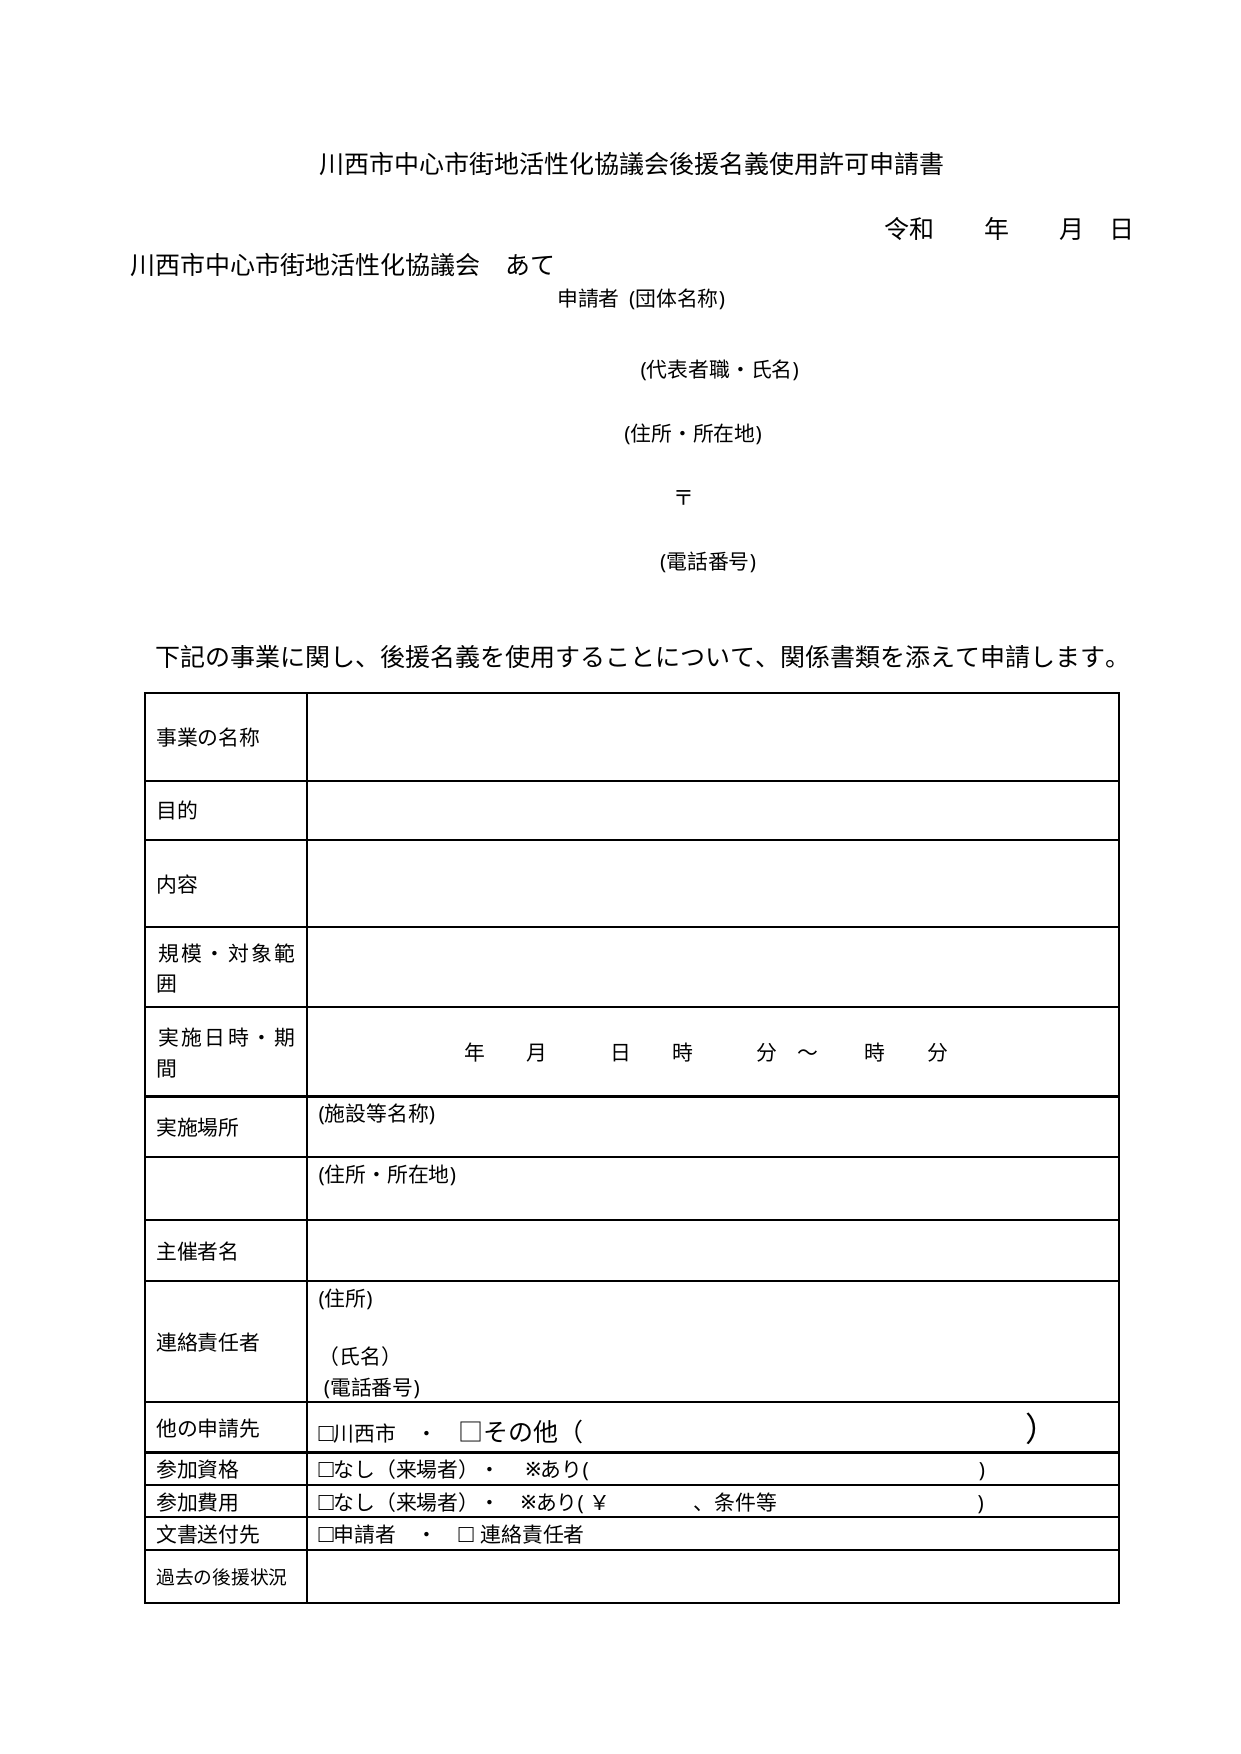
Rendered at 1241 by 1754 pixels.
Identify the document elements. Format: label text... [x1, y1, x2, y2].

text (住所・所在地) [130, 417, 1134, 447]
text 川西市中心市街地活性化協議会後援名義使用許可申請書 [130, 144, 1134, 181]
table_cell （氏名） [308, 1282, 1118, 1401]
text 川西市中心市街地活性化協議会 あて [130, 246, 1134, 282]
table_cell [146, 1282, 306, 1401]
table_header [146, 694, 306, 779]
table_cell [308, 1551, 1118, 1602]
table_cell □※ [308, 1486, 1118, 1516]
table_cell □ [308, 1403, 1118, 1451]
table_cell [146, 1454, 306, 1484]
table_cell [146, 1518, 306, 1549]
table_cell [308, 1008, 1118, 1095]
table_cell [146, 1486, 306, 1516]
text 〒 [130, 481, 1134, 511]
table_cell [146, 928, 306, 1006]
table_cell [308, 1098, 1118, 1156]
table_cell [146, 1098, 306, 1156]
table_cell [146, 1158, 306, 1219]
table_cell [146, 1551, 306, 1602]
table_cell [308, 928, 1118, 1006]
text 申請者 (団体名称) [130, 282, 1134, 312]
table_cell □□ [308, 1518, 1118, 1549]
table_cell [308, 1221, 1118, 1280]
table_cell [146, 841, 306, 926]
table_cell [308, 841, 1118, 926]
text (電話番号) [130, 545, 1134, 575]
table_cell □※ [308, 1454, 1118, 1484]
table_cell [146, 782, 306, 838]
text 令和 年 月 日 [130, 209, 1134, 246]
table_cell [308, 1158, 1118, 1219]
table_cell [146, 1403, 306, 1451]
table_header [308, 694, 1118, 779]
text 下記の事業に関し、後援名義を使用することについて、関係書類を添えて申請します。 [130, 638, 1134, 674]
table_cell [146, 1008, 306, 1095]
table_cell [308, 782, 1118, 838]
text (代表者職・氏名) [130, 353, 1134, 383]
table_cell [146, 1221, 306, 1280]
